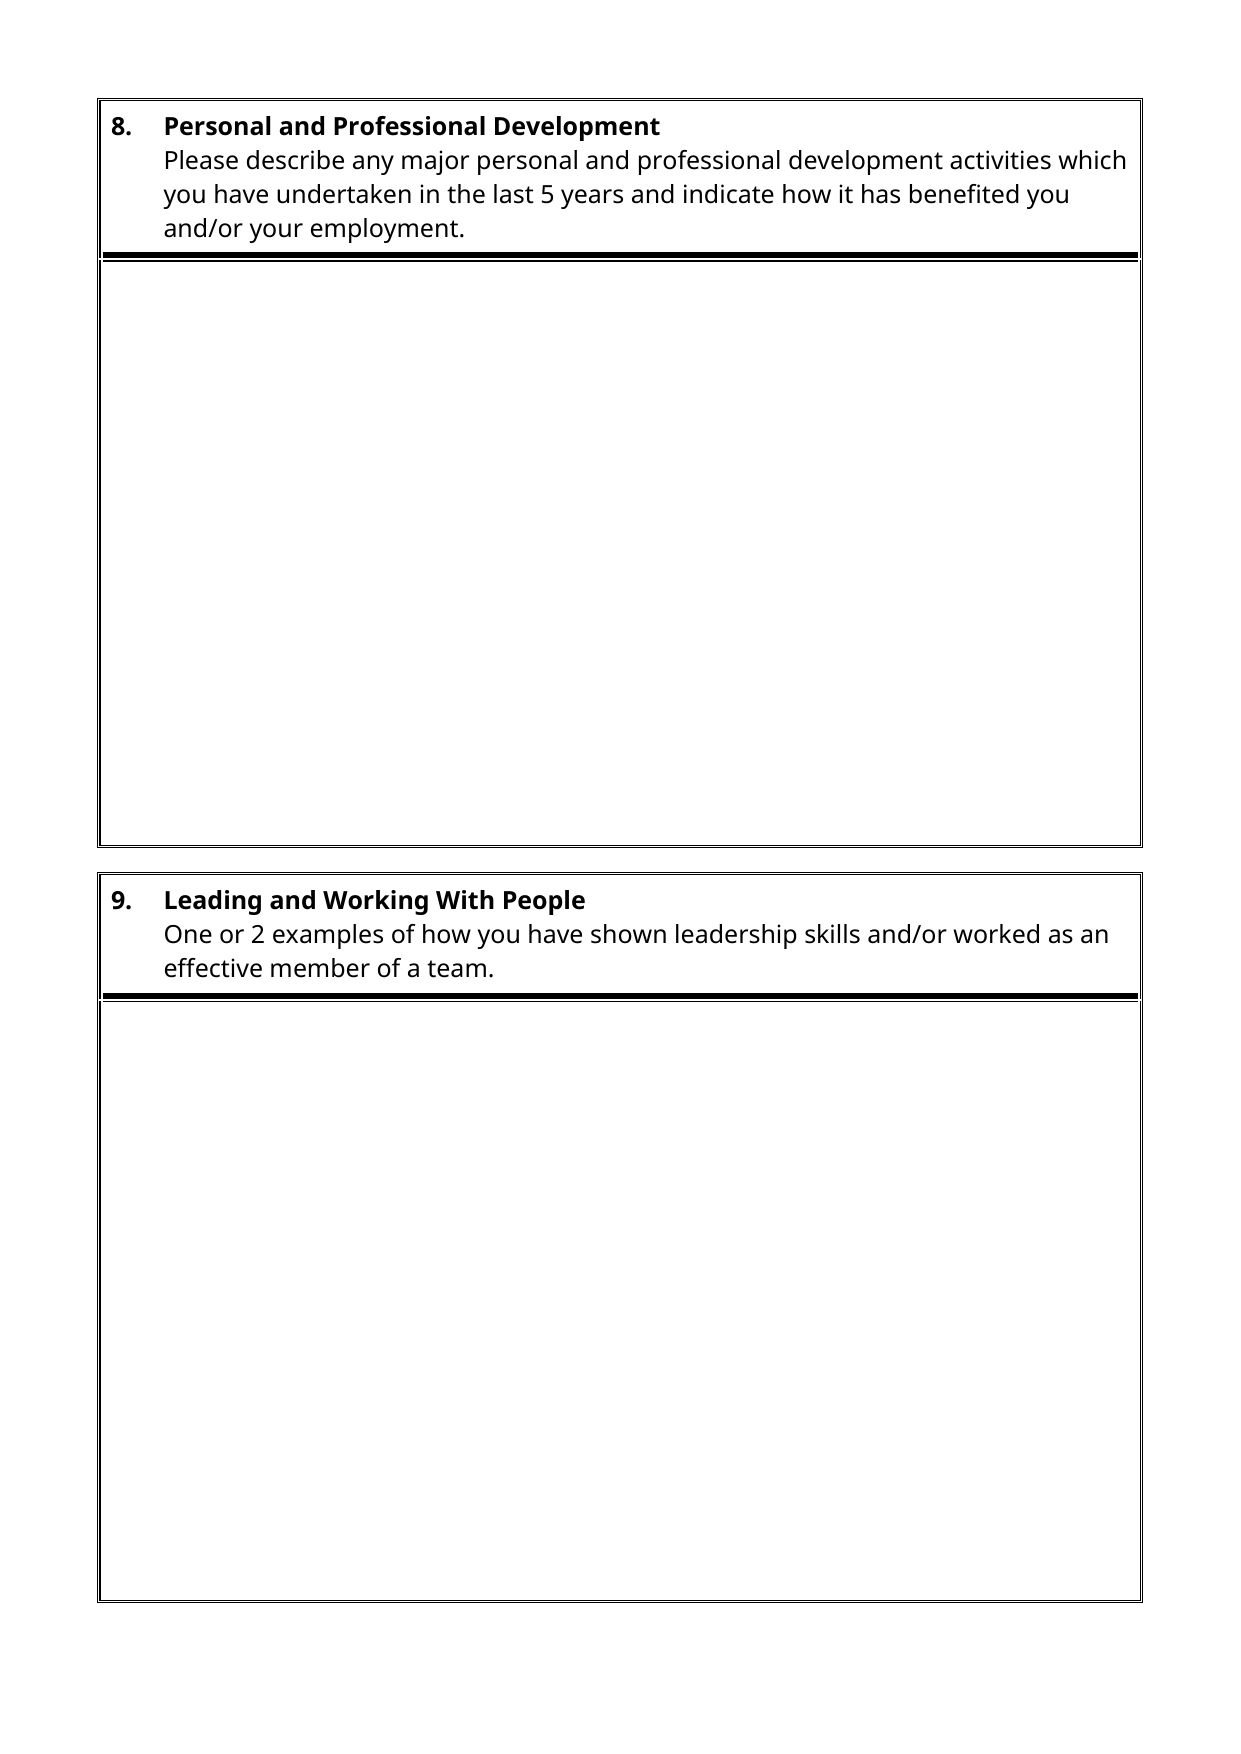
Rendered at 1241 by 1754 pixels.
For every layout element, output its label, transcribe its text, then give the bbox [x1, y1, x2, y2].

table_cell [99, 993, 1141, 1600]
table_cell [99, 252, 1141, 845]
table_header Personal and Professional Development Please describe any major personal and professional development activities which you have undertaken in the last 5 years and indicate how it has benefited you and/or your employment. [101, 101, 1140, 252]
table_header Leading and Working With People One or 2 examples of how you have shown leadership skills and/or worked as an effective member of a team. [101, 875, 1140, 993]
